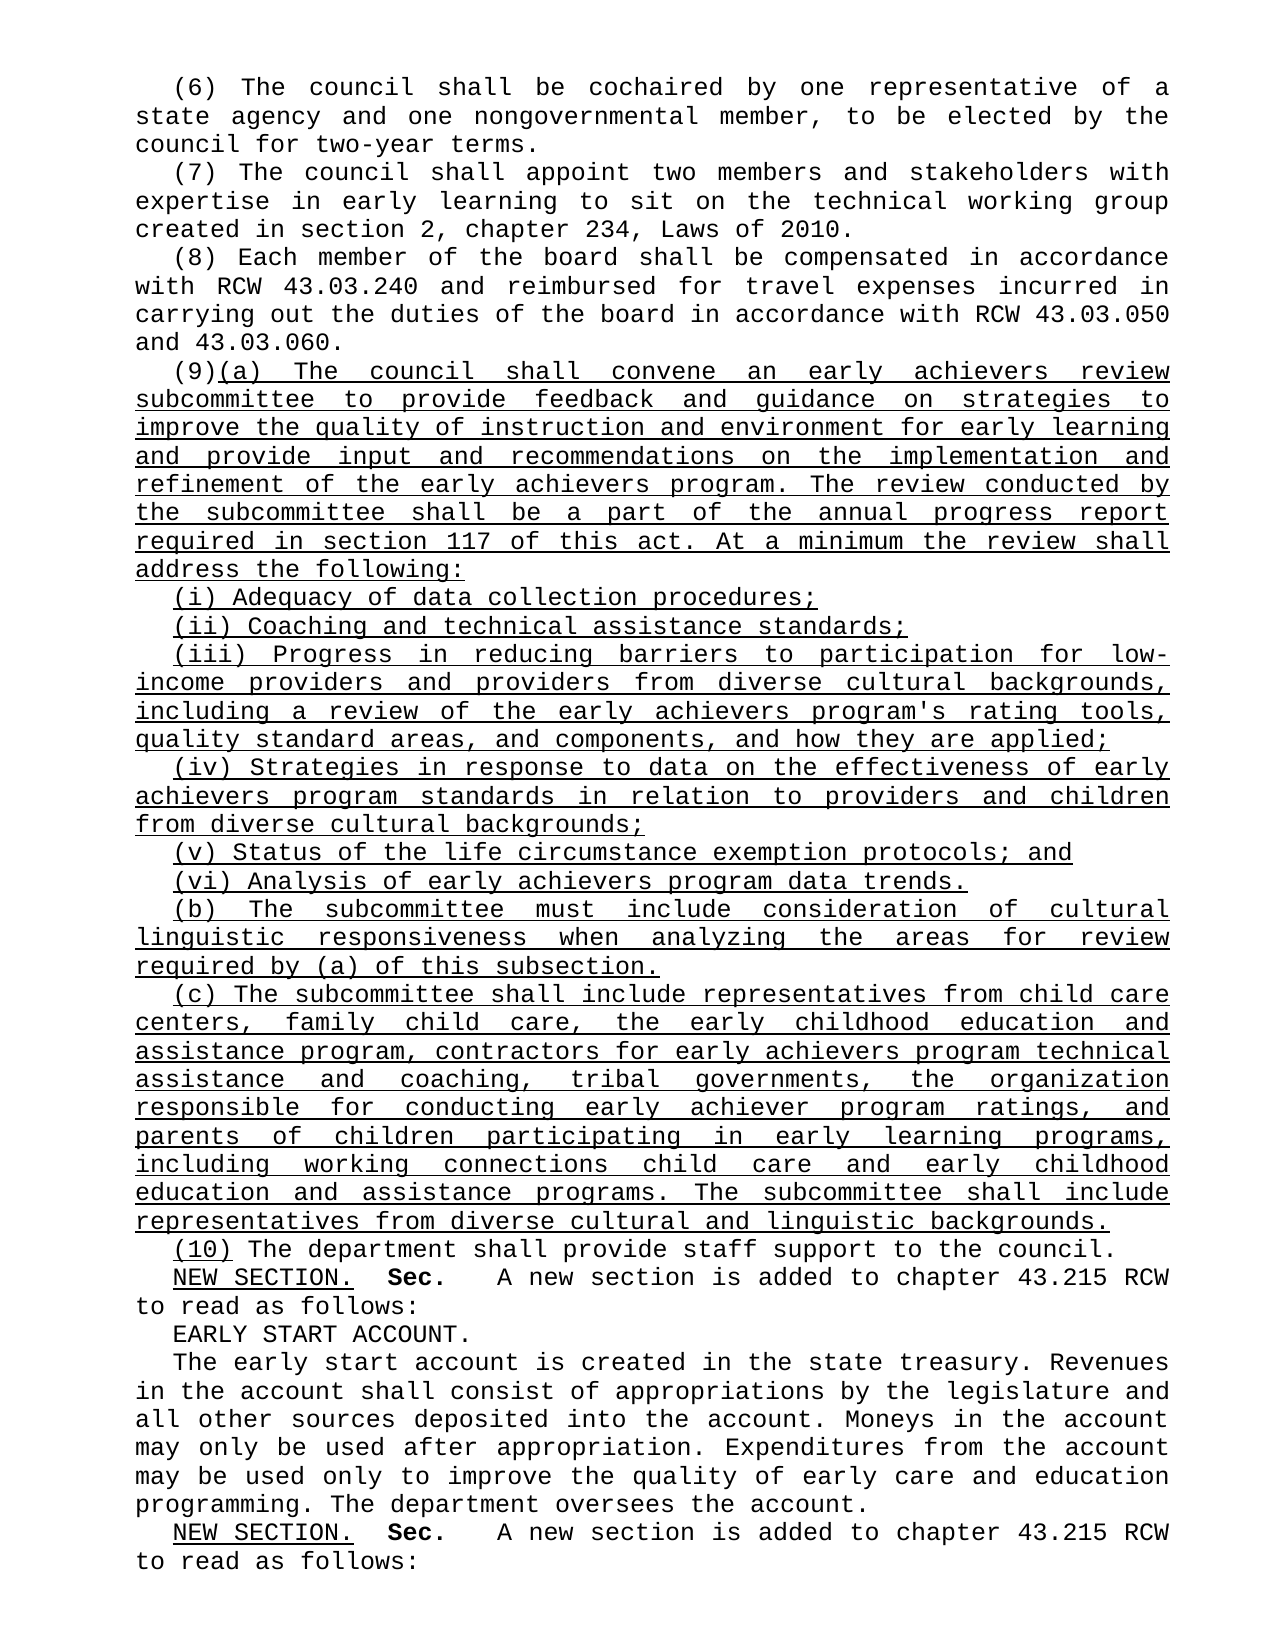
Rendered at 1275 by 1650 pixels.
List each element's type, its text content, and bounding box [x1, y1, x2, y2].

text NEW SECTION. Sec. A new section is added to chapter 43.215 RCW to read as follows: [135, 1520, 1170, 1577]
text (9)(a) The council shall convene an early achievers review subcommittee to provide feedback and guidance on strategies to improve the quality of instruction and environment for early learning and provide input and recommendations on the implementation and refinement of the early achievers program. The review conducted by the subcommittee shall be a part of the annual progress report required in section 117 of this act. At a minimum the review shall address the following: [135, 496, 1170, 551]
text (9)(a) The council shall convene an early achievers review subcommittee to provide feedback and guidance on strategies to improve the quality of instruction and environment for early learning and provide input and recommendations on the implementation and refinement of the early achievers program. The review conducted by the subcommittee shall be a part of the annual progress report required in section 117 of this act. At a minimum the review shall address the following: [135, 553, 1170, 585]
text (iii) Progress in reducing barriers to participation for low-income providers and providers from diverse cultural backgrounds, including a review of the early achievers program's rating tools, quality standard areas, and components, and how they are applied; [135, 723, 1170, 755]
text (iii) Progress in reducing barriers to participation for low-income providers and providers from diverse cultural backgrounds, including a review of the early achievers program's rating tools, quality standard areas, and components, and how they are applied; [135, 695, 1170, 721]
text (b) The subcommittee must include consideration of cultural linguistic responsiveness when analyzing the areas for review required by (a) of this subsection. [135, 897, 1170, 948]
text (iv) Strategies in response to data on the effectiveness of early achievers program standards in relation to providers and children from diverse cultural backgrounds; [135, 808, 1170, 840]
text (7) The council shall appoint two members and stakeholders with expertise in early learning to sit on the technical working group created in section 2, chapter 234, Laws of 2010. [135, 160, 1170, 245]
text (c) The subcommittee shall include representatives from child care centers, family child care, the early childhood education and assistance program, contractors for early achievers program technical assistance and coaching, tribal governments, the organization responsible for conducting early achiever program ratings, and parents of children participating in early learning programs, including working connections child care and early childhood education and assistance programs. The subcommittee shall include representatives from diverse cultural and linguistic backgrounds. [135, 982, 1170, 1033]
text (b) The subcommittee must include consideration of cultural linguistic responsiveness when analyzing the areas for review required by (a) of this subsection. [135, 950, 1170, 982]
text (9)(a) The council shall convene an early achievers review subcommittee to provide feedback and guidance on strategies to improve the quality of instruction and environment for early learning and provide input and recommendations on the implementation and refinement of the early achievers program. The review conducted by the subcommittee shall be a part of the annual progress report required in section 117 of this act. At a minimum the review shall address the following: [135, 358, 1170, 410]
text (vi) Analysis of early achievers program data trends. [135, 868, 1170, 897]
text (8) Each member of the board shall be compensated in accordance with RCW 43.03.240 and reimbursed for travel expenses incurred in carrying out the duties of the board in accordance with RCW 43.03.050 and 43.03.060. [135, 245, 1170, 358]
text (iii) Progress in reducing barriers to participation for low-income providers and providers from diverse cultural backgrounds, including a review of the early achievers program's rating tools, quality standard areas, and components, and how they are applied; [135, 642, 1170, 693]
text (6) The council shall be cochaired by one representative of a state agency and one nongovernmental member, to be elected by the council for two-year terms. [135, 75, 1170, 160]
text NEW SECTION. Sec. A new section is added to chapter 43.215 RCW to read as follows: [135, 1265, 1170, 1322]
text (i) Adequacy of data collection procedures; [135, 585, 1170, 613]
text (v) Status of the life circumstance exemption protocols; and [135, 840, 1170, 868]
text (10) The department shall provide staff support to the council. [135, 1237, 1170, 1265]
text EARLY START ACCOUNT. [135, 1322, 1170, 1350]
text (iv) Strategies in response to data on the effectiveness of early achievers program standards in relation to providers and children from diverse cultural backgrounds; [135, 755, 1170, 806]
text The early start account is created in the state treasury. Revenues in the account shall consist of appropriations by the legislature and all other sources deposited into the account. Moneys in the account may only be used after appropriation. Expenditures from the account may be used only to improve the quality of early care and education programming. The department oversees the account. [135, 1350, 1170, 1520]
text (ii) Coaching and technical assistance standards; [135, 613, 1170, 642]
